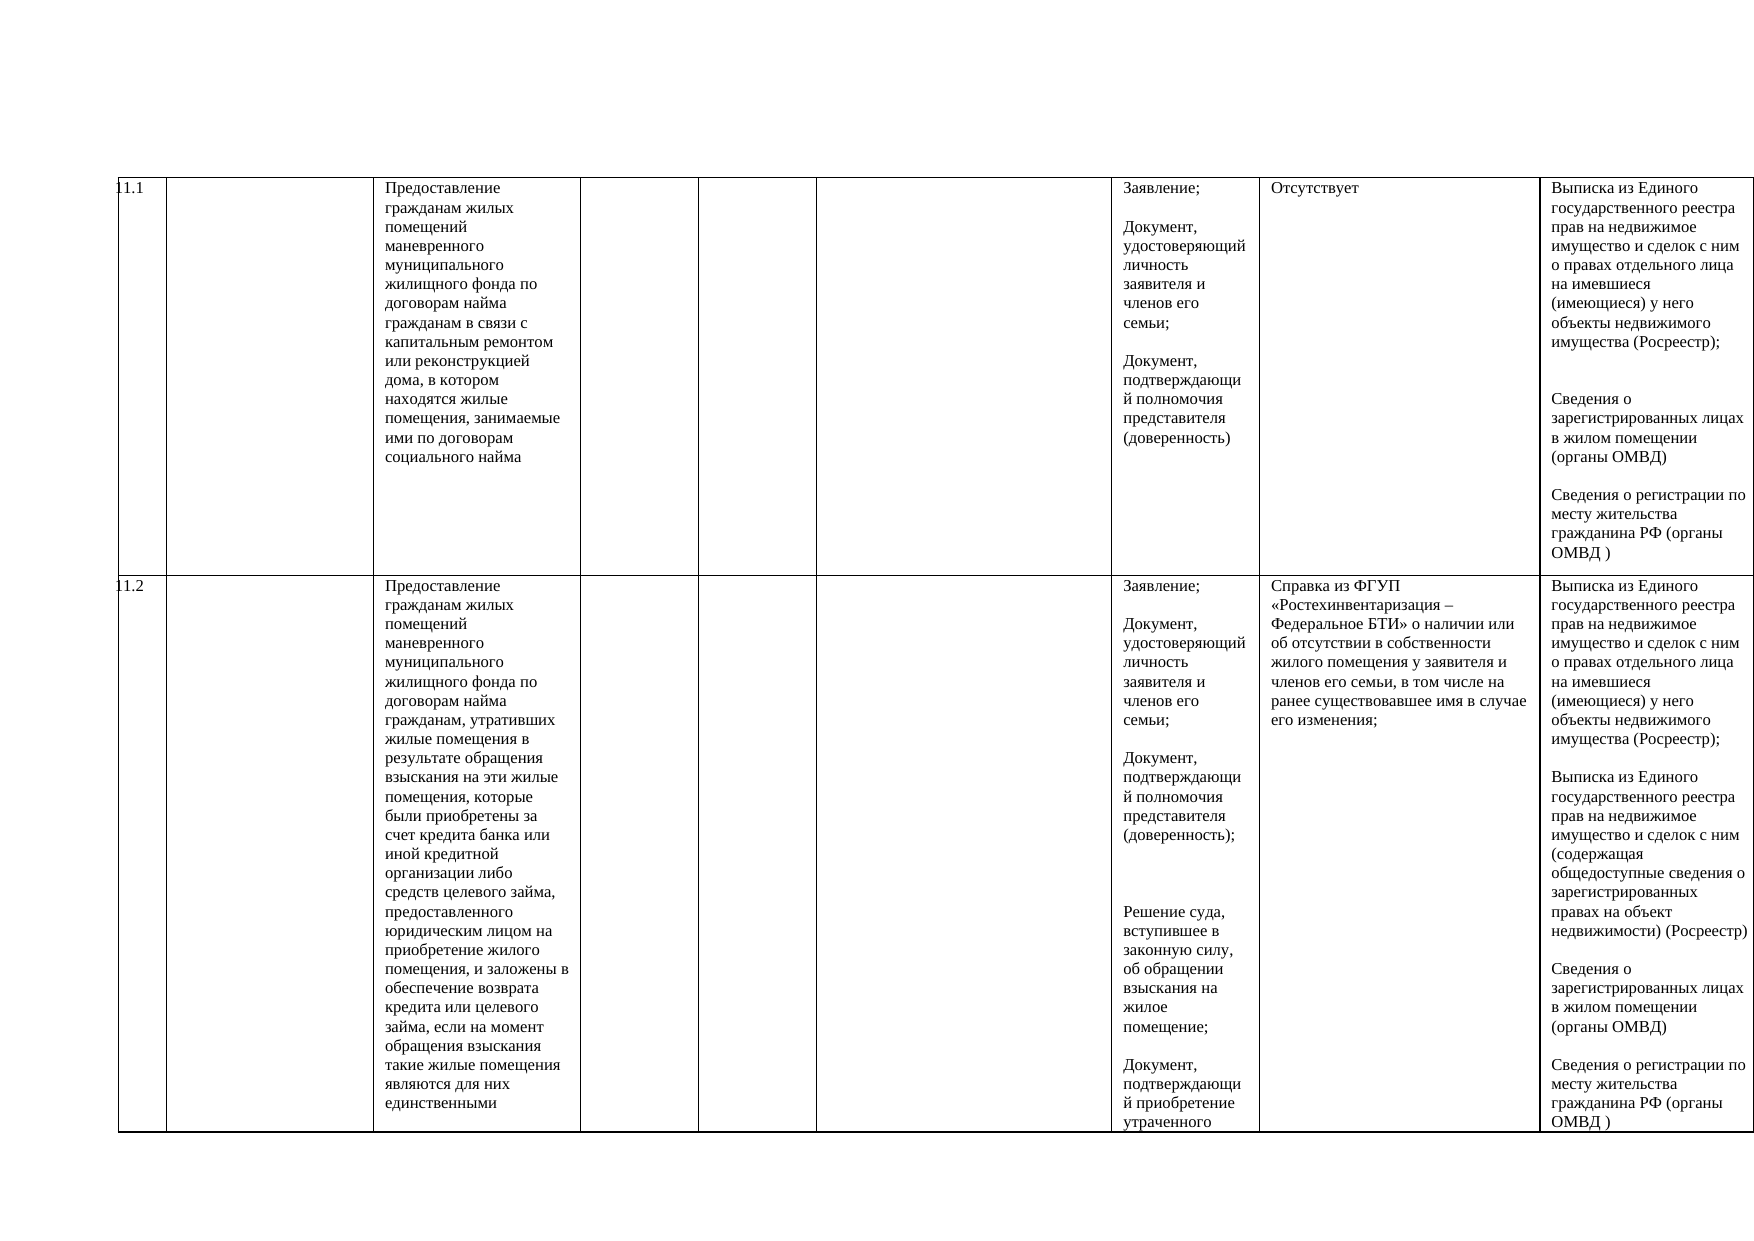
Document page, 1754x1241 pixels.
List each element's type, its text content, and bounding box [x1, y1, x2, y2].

table_cell [581, 576, 698, 1131]
table_cell 11.2 [119, 576, 166, 1131]
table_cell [1112, 576, 1259, 1131]
table_cell [167, 178, 373, 574]
table_cell [581, 178, 698, 574]
table_cell [817, 178, 1111, 574]
table_cell Выписка из Единого государственного реестра прав на недвижимое имущество и сделок с ним о правах отдельного лица на имевшиеся (имеющиеся) у него объекты недвижимого имущества (Росреестр); Сведения о зарегистрированных лицах в жилом помещении (органы ОМВД) Сведения о регистрации по месту жительства гражданина РФ (органы ОМВД ) [1541, 178, 1753, 574]
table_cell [1541, 576, 1753, 1131]
table_cell [699, 576, 816, 1131]
table_cell [817, 576, 1111, 1131]
table_cell 11.1 [119, 178, 166, 574]
table_cell Заявление; Документ, удостоверяющий личность заявителя и членов его семьи; Документ, подтверждающий полномочия представителя (доверенность) [1112, 178, 1259, 574]
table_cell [1260, 576, 1539, 1131]
table_cell Отсутствует [1260, 178, 1539, 574]
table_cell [374, 576, 580, 1131]
table_cell [167, 576, 373, 1131]
table_cell Предоставление гражданам жилых помещений маневренного муниципального жилищного фонда по договорам найма гражданам в связи с капитальным ремонтом или реконструкцией дома, в котором находятся жилые помещения, занимаемые ими по договорам социального найма [374, 178, 580, 574]
table_cell [699, 178, 816, 574]
